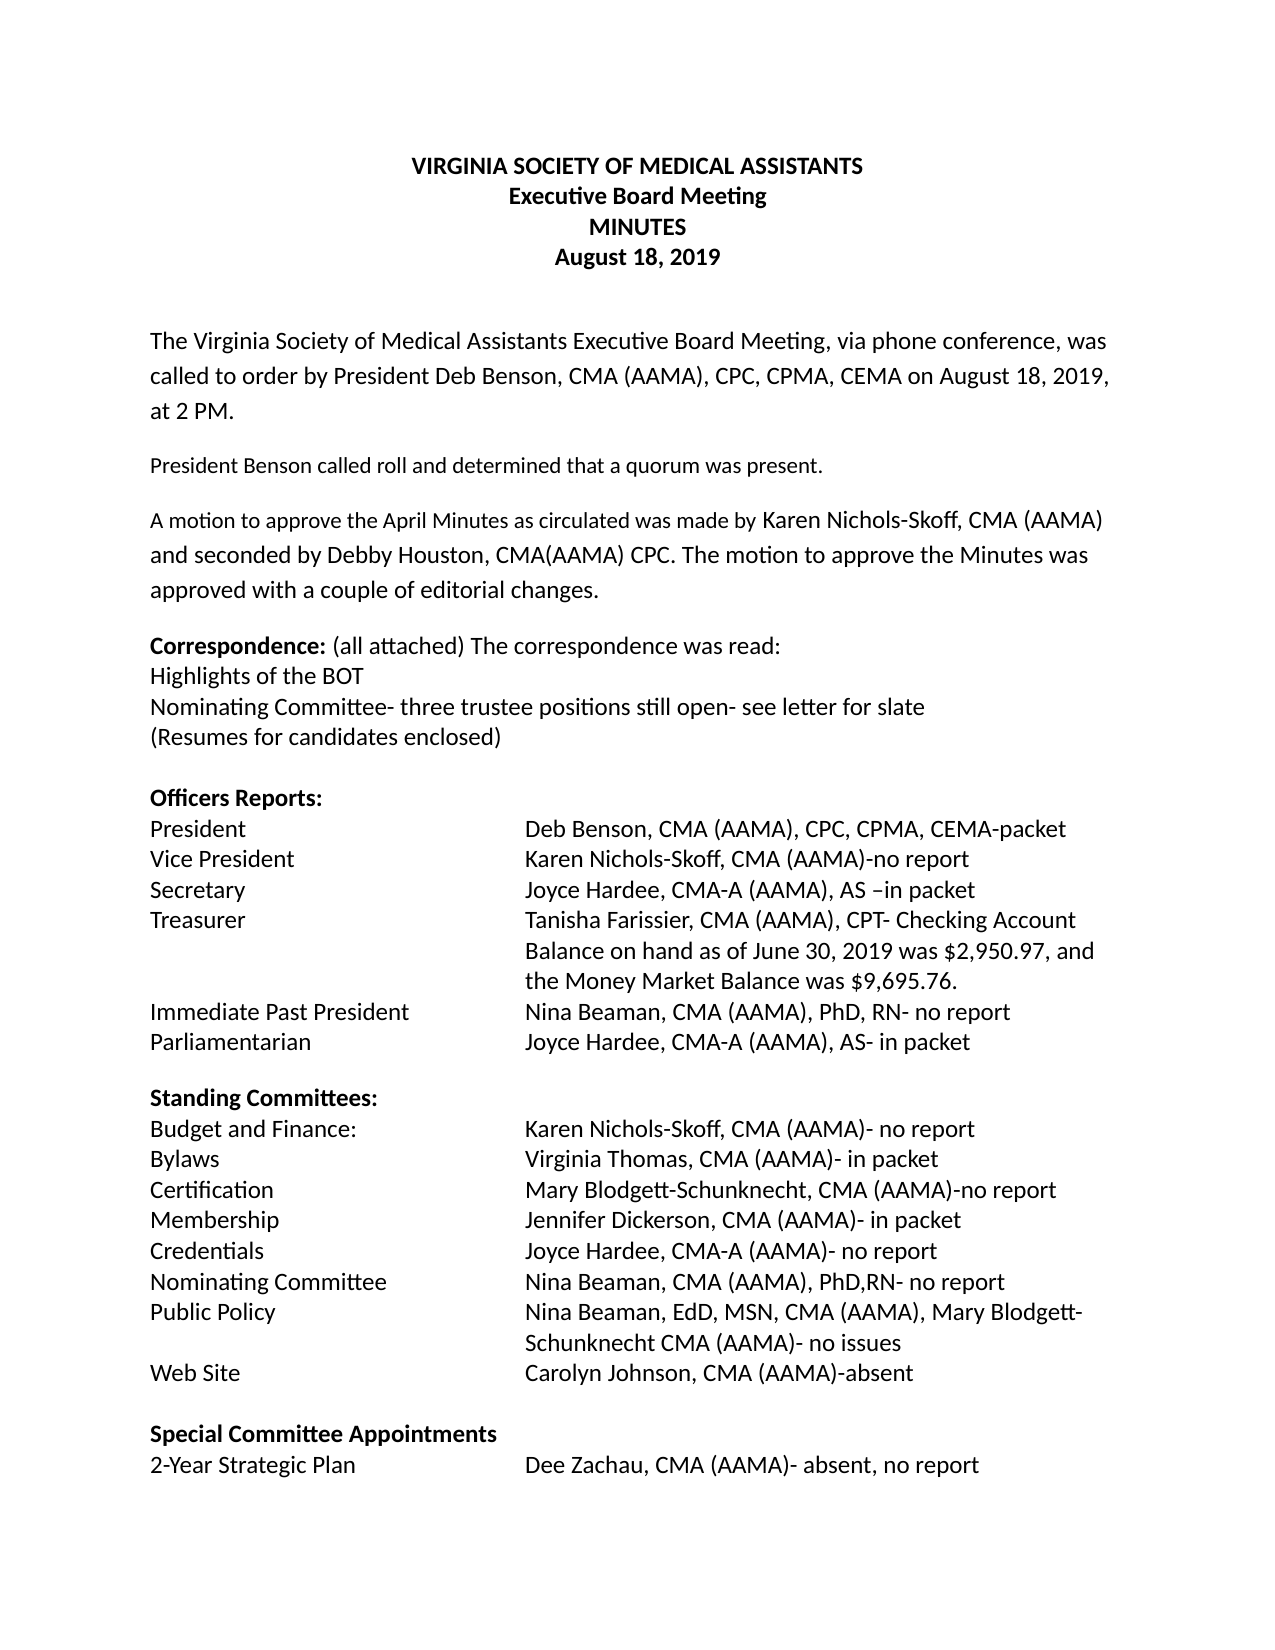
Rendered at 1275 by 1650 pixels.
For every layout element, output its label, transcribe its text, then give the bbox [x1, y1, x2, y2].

text Bylaws Virginia Thomas, CMA (AAMA)- in packet [150, 1143, 1125, 1174]
text President Benson called roll and determined that a quorum was present. [150, 451, 1125, 479]
text Parliamentarian Joyce Hardee, CMA-A (AAMA), AS- in packet [150, 1027, 1125, 1057]
text Budget and Finance: Karen Nichols-Skoff, CMA (AAMA)- no report [150, 1113, 1125, 1143]
text Secretary Joyce Hardee, CMA-A (AAMA), AS –in packet [150, 874, 1125, 904]
text The Virginia Society of Medical Assistants Executive Board Meeting, via phone conference, was called to order by President Deb Benson, CMA (AAMA), CPC, CPMA, CEMA on August 18, 2019, at 2 PM. [150, 325, 1125, 426]
text President Deb Benson, CMA (AAMA), CPC, CPMA, CEMA-packet [150, 813, 1125, 843]
text Immediate Past President Nina Beaman, CMA (AAMA), PhD, RN- no report [150, 996, 1125, 1027]
text Nominating Committee- three trustee positions still open- see letter for slate [150, 691, 1125, 721]
text Nominating Committee Nina Beaman, CMA (AAMA), PhD,RN- no report [150, 1266, 1125, 1296]
text A motion to approve the April Minutes as circulated was made by Karen Nichols-Skoff, CMA (AAMA) and seconded by Debby Houston, CMA(AAMA) CPC. The motion to approve the Minutes was approved with a couple of editorial changes. [150, 504, 1125, 604]
text Special Committee Appointments [150, 1418, 1125, 1449]
text August 18, 2019 [150, 242, 1125, 272]
text Vice President Karen Nichols-Skoff, CMA (AAMA)-no report [150, 843, 1125, 874]
text Correspondence: (all attached) The correspondence was read: [150, 630, 1125, 660]
text Executive Board Meeting [150, 181, 1125, 211]
text (Resumes for candidates enclosed) [150, 721, 1125, 752]
text Certification Mary Blodgett-Schunknecht, CMA (AAMA)-no report [150, 1174, 1125, 1204]
text MINUTES [150, 211, 1125, 242]
text Highlights of the BOT [150, 660, 1125, 691]
text Public Policy Nina Beaman, EdD, MSN, CMA (AAMA), Mary Blodgett-Schunknecht CMA (AAMA)- no issues [150, 1296, 1125, 1357]
text VIRGINIA SOCIETY OF MEDICAL ASSISTANTS [150, 150, 1125, 181]
text 2-Year Strategic Plan Dee Zachau, CMA (AAMA)- absent, no report [150, 1449, 1125, 1479]
text Web Site Carolyn Johnson, CMA (AAMA)-absent [150, 1357, 1125, 1388]
text Credentials Joyce Hardee, CMA-A (AAMA)- no report [150, 1235, 1125, 1266]
text Standing Committees: [150, 1082, 1125, 1113]
text Officers Reports: [150, 782, 1125, 813]
text Treasurer Tanisha Farissier, CMA (AAMA), CPT- Checking Account Balance on hand as of June 30, 2019 was $2,950.97, and the Money Market Balance was $9,695.76. [150, 904, 1125, 996]
text Membership Jennifer Dickerson, CMA (AAMA)- in packet [150, 1204, 1125, 1235]
